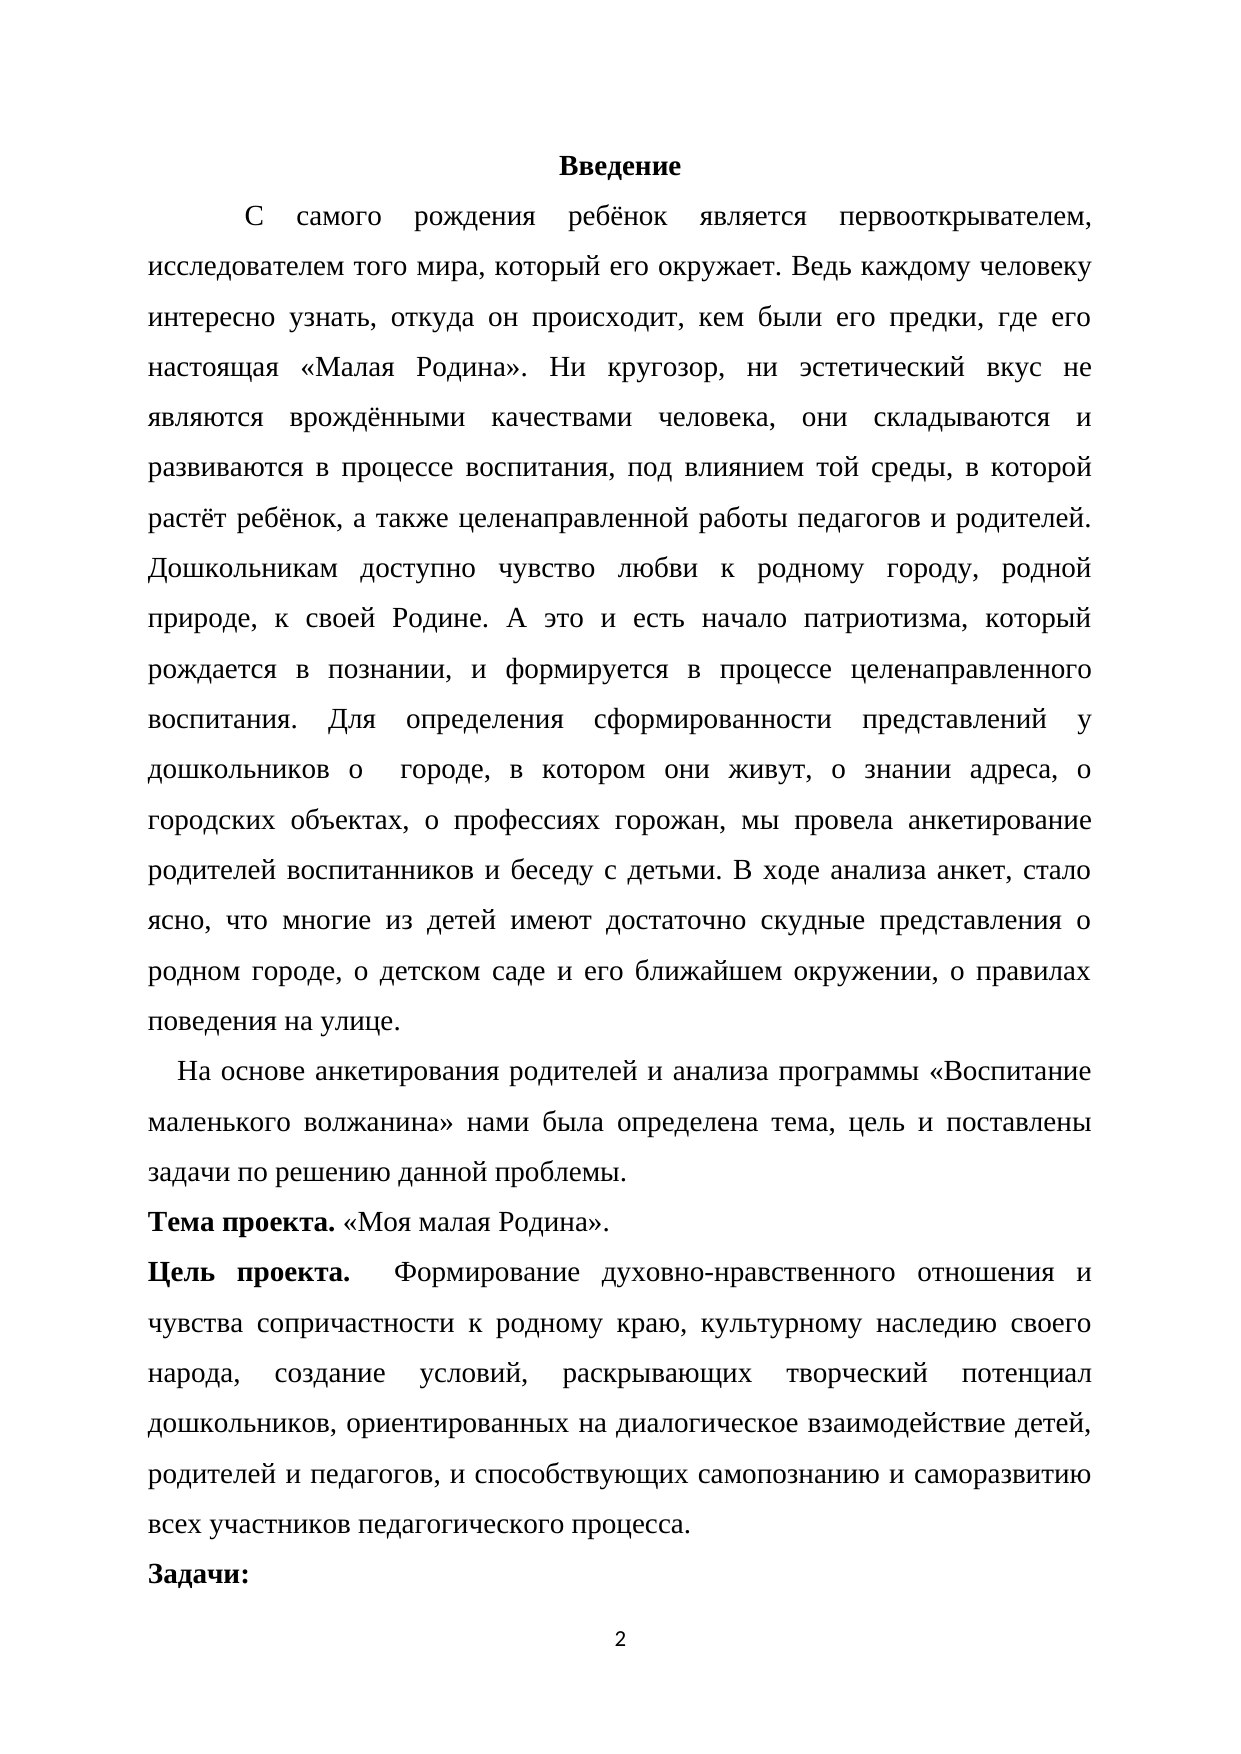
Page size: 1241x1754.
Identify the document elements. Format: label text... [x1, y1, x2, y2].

text На основе анкетирования родителей и анализа программы «Воспитание маленького волжанина» нами была определена тема, цель и поставлены задачи по решению данной проблемы. [148, 1053, 1092, 1187]
text Задачи: [148, 1556, 1092, 1590]
text Тема проекта. «Моя малая Родина». [148, 1204, 1092, 1238]
text С самого рождения ребёнок является первооткрывателем, исследователем того мира, который его окружает. Ведь каждому человеку интересно узнать, откуда он происходит, кем были его предки, где его настоящая «Малая Родина». Ни кругозор, ни эстетический вкус не являются врождёнными качествами человека, они складываются и развиваются в процессе воспитания, под влиянием той среды, в которой растёт ребёнок, а также целенаправленной работы педагогов и родителей. Дошкольникам доступно чувство любви к родному городу, родной природе, к своей Родине. А это и есть начало патриотизма, который рождается в познании, и формируется в процессе целенаправленного воспитания. Для определения сформированности представлений у дошкольников о городе, в котором они живут, о знании адреса, о городских объектах, о профессиях горожан, мы провела анкетирование родителей воспитанников и беседу с детьми. В ходе анализа анкет, стало ясно, что многие из детей имеют достаточно скудные представления о родном городе, о детском саде и его ближайшем окружении, о правилах поведения на улице. [148, 198, 1092, 1037]
text Введение [148, 148, 1092, 181]
text Цель проекта. Формирование духовно-нравственного отношения и чувства сопричастности к родному краю, культурному наследию своего народа, создание условий, раскрывающих творческий потенциал дошкольников, ориентированных на диалогическое взаимодействие детей, родителей и педагогов, и способствующих самопознанию и саморазвитию всех участников педагогического процесса. [148, 1254, 1092, 1540]
